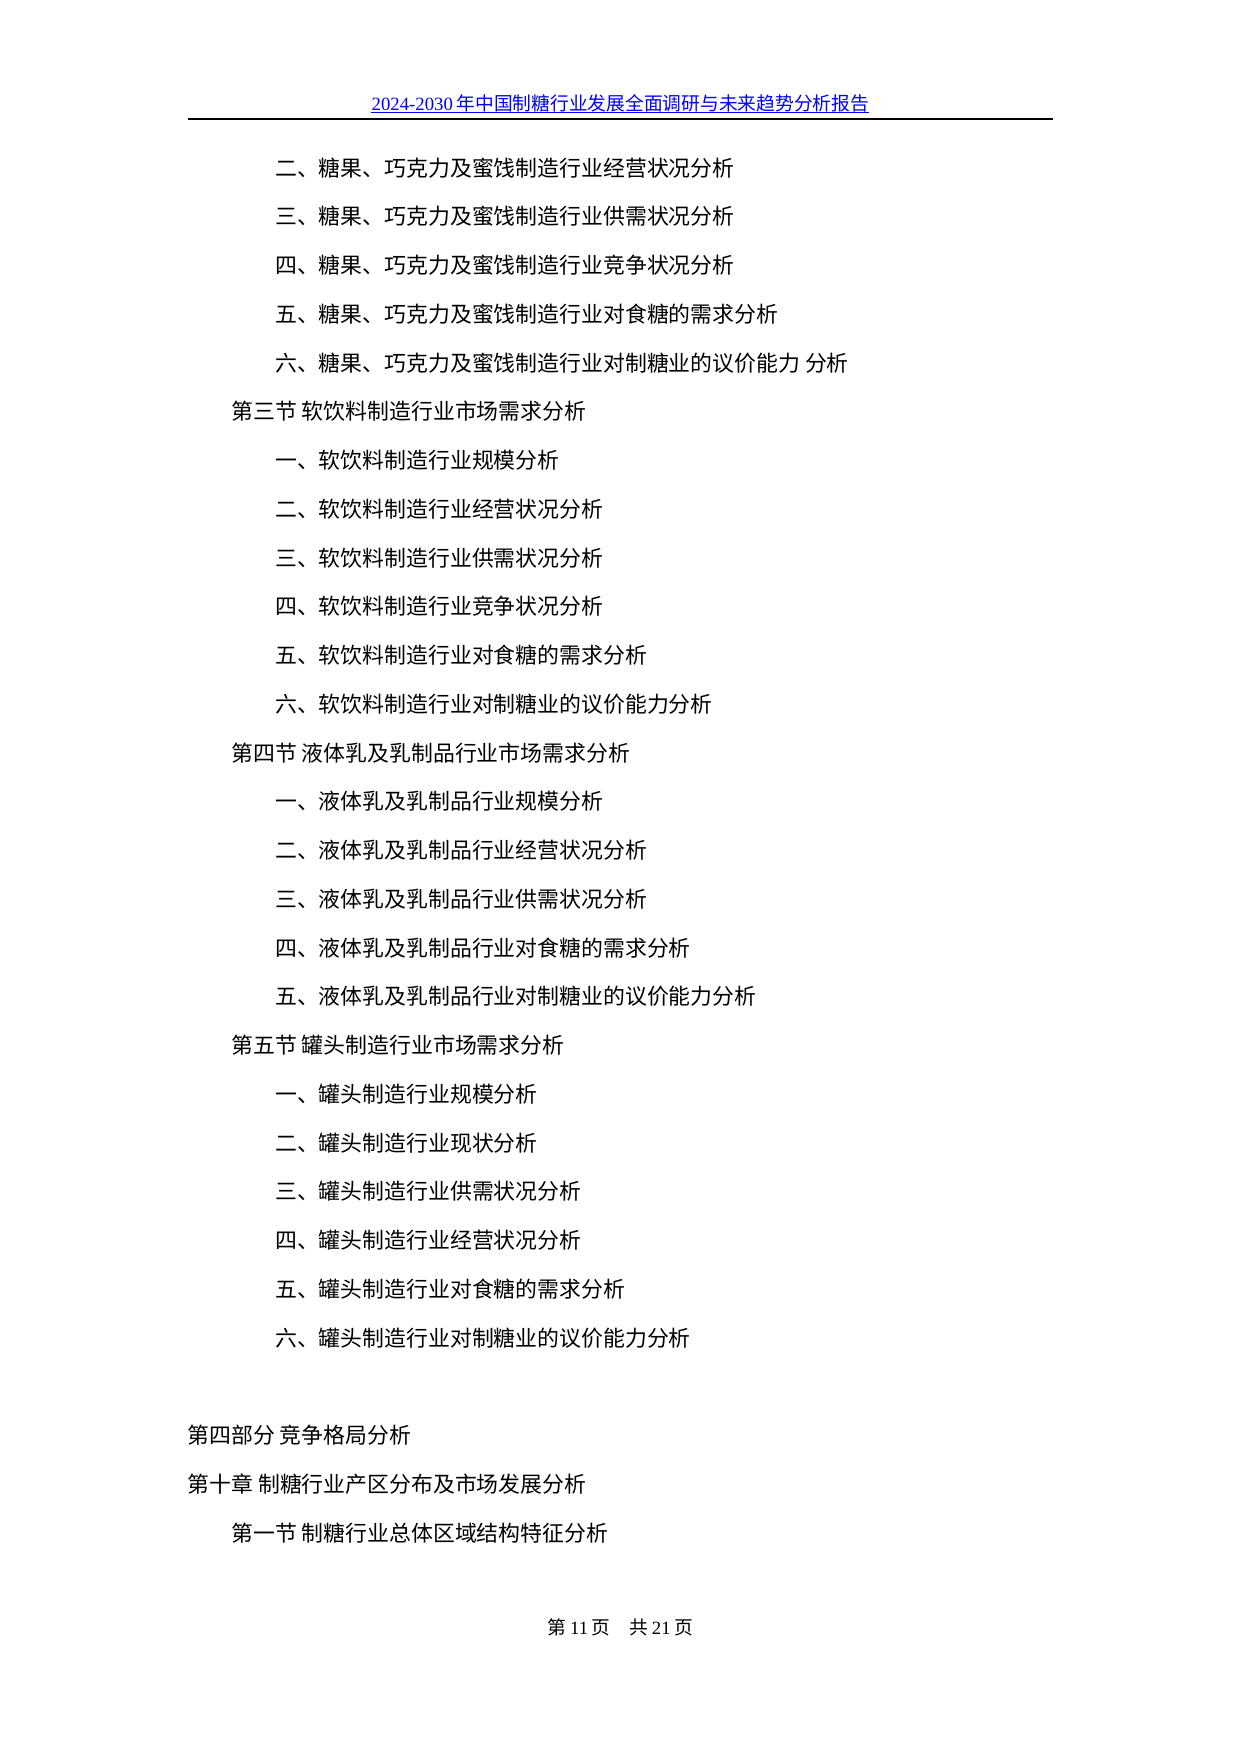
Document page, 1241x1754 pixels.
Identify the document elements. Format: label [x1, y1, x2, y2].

text [187, 150, 1053, 1548]
